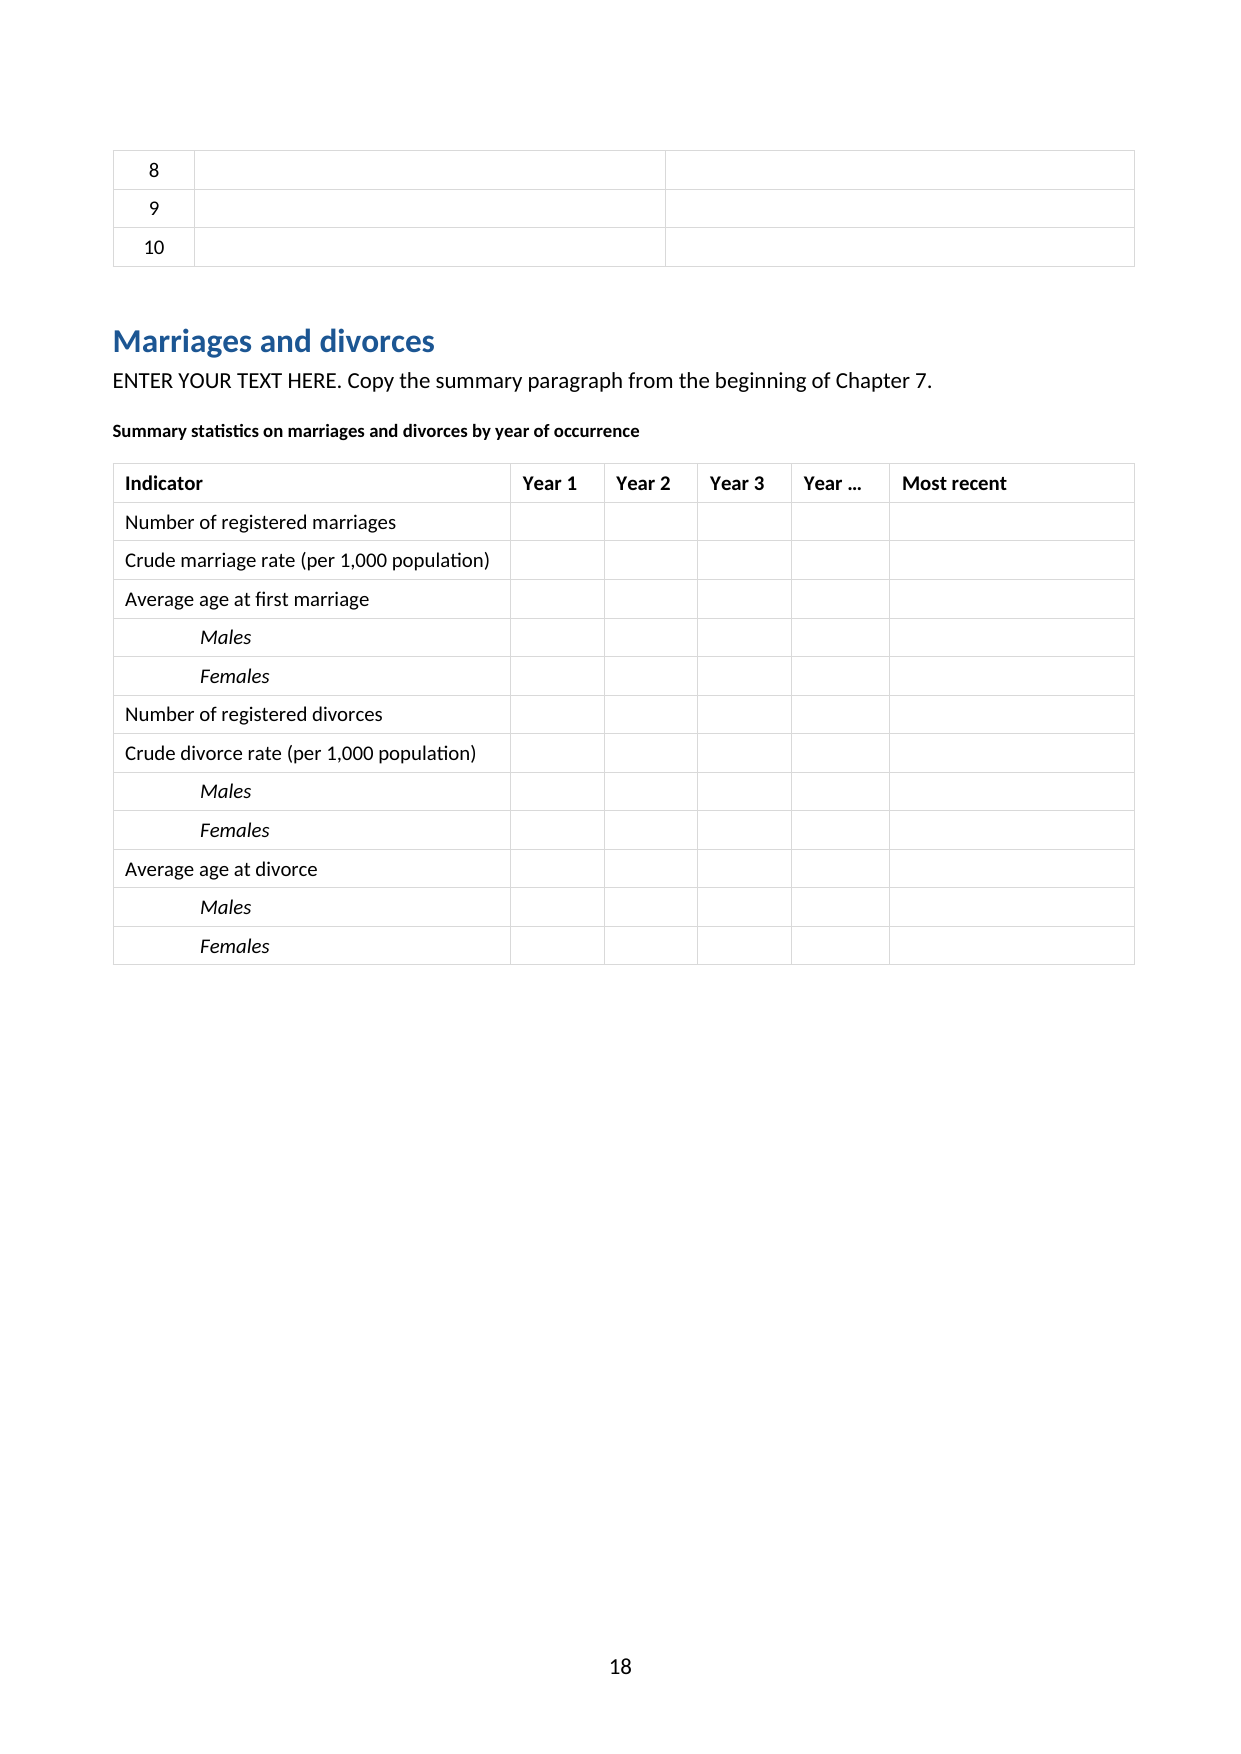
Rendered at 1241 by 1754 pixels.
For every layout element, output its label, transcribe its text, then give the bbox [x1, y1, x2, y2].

table_cell [792, 696, 889, 733]
table_cell [195, 151, 665, 188]
table_cell Females [114, 927, 510, 964]
text Summary statistics on marriages and divorces by year of occurrence [112, 419, 1128, 442]
table_cell [792, 811, 889, 849]
table_cell [792, 850, 889, 887]
table_cell [890, 541, 1134, 579]
table_cell [698, 541, 791, 579]
table_cell [605, 850, 697, 887]
table_cell [890, 927, 1134, 964]
table_cell [890, 619, 1134, 656]
table_cell Crude marriage rate (per 1,000 population) [114, 541, 510, 579]
table_cell [605, 734, 697, 772]
table_cell [890, 734, 1134, 772]
table_cell [195, 190, 665, 227]
table_cell [605, 927, 697, 964]
table_header Year 2 [605, 464, 697, 502]
table_cell [698, 696, 791, 733]
table_header Most recent [890, 464, 1134, 502]
table_cell [511, 773, 604, 810]
table_cell [605, 888, 697, 926]
table_cell Crude divorce rate (per 1,000 population) [114, 734, 510, 772]
table_cell [605, 657, 697, 694]
table_cell 10 [114, 228, 194, 266]
table_cell [698, 888, 791, 926]
table_cell [605, 503, 697, 540]
table_header Indicator [114, 464, 510, 502]
table_cell [792, 541, 889, 579]
table_cell Males [114, 619, 510, 656]
table_cell [666, 151, 1134, 188]
table_cell [792, 773, 889, 810]
table_cell [890, 773, 1134, 810]
table_cell [792, 657, 889, 694]
table_cell [605, 773, 697, 810]
table_cell [511, 657, 604, 694]
table_header Year 1 [511, 464, 604, 502]
table_cell Females [114, 811, 510, 849]
table_cell [890, 657, 1134, 694]
table_cell [605, 541, 697, 579]
table_cell [792, 734, 889, 772]
table_cell [698, 734, 791, 772]
table_cell [792, 503, 889, 540]
table_cell [195, 228, 665, 266]
table_cell [698, 657, 791, 694]
table_cell [792, 888, 889, 926]
table_cell Average age at first marriage [114, 580, 510, 617]
table_cell [511, 580, 604, 617]
table_cell Number of registered marriages [114, 503, 510, 540]
table_cell [511, 734, 604, 772]
table_cell [890, 503, 1134, 540]
table_cell 8 [114, 151, 194, 188]
table_cell [890, 850, 1134, 887]
table_cell [890, 696, 1134, 733]
table_cell [511, 619, 604, 656]
table_cell [511, 850, 604, 887]
table_cell [698, 811, 791, 849]
table_cell [698, 503, 791, 540]
table_cell Number of registered divorces [114, 696, 510, 733]
table_cell [698, 850, 791, 887]
table_cell [511, 888, 604, 926]
table_cell [605, 619, 697, 656]
table_cell [792, 580, 889, 617]
table_cell [792, 927, 889, 964]
table_cell [511, 811, 604, 849]
table_cell [605, 696, 697, 733]
table_cell [666, 190, 1134, 227]
table_cell [605, 580, 697, 617]
table_header Year 3 [698, 464, 791, 502]
table_cell [890, 888, 1134, 926]
table_cell [698, 773, 791, 810]
subtitle Marriages and divorces [112, 320, 1128, 360]
table_cell 9 [114, 190, 194, 227]
table_cell [511, 503, 604, 540]
table_cell [511, 696, 604, 733]
table_cell [698, 580, 791, 617]
table_cell [666, 228, 1134, 266]
table_cell [698, 619, 791, 656]
table_cell [890, 811, 1134, 849]
table_header Year … [792, 464, 889, 502]
table_cell Males [114, 888, 510, 926]
table_cell Males [114, 773, 510, 810]
table_cell [698, 927, 791, 964]
table_cell [792, 619, 889, 656]
table_cell Average age at divorce [114, 850, 510, 887]
table_cell [890, 580, 1134, 617]
table_cell [511, 927, 604, 964]
table_cell [511, 541, 604, 579]
table_cell Females [114, 657, 510, 694]
table_cell [605, 811, 697, 849]
